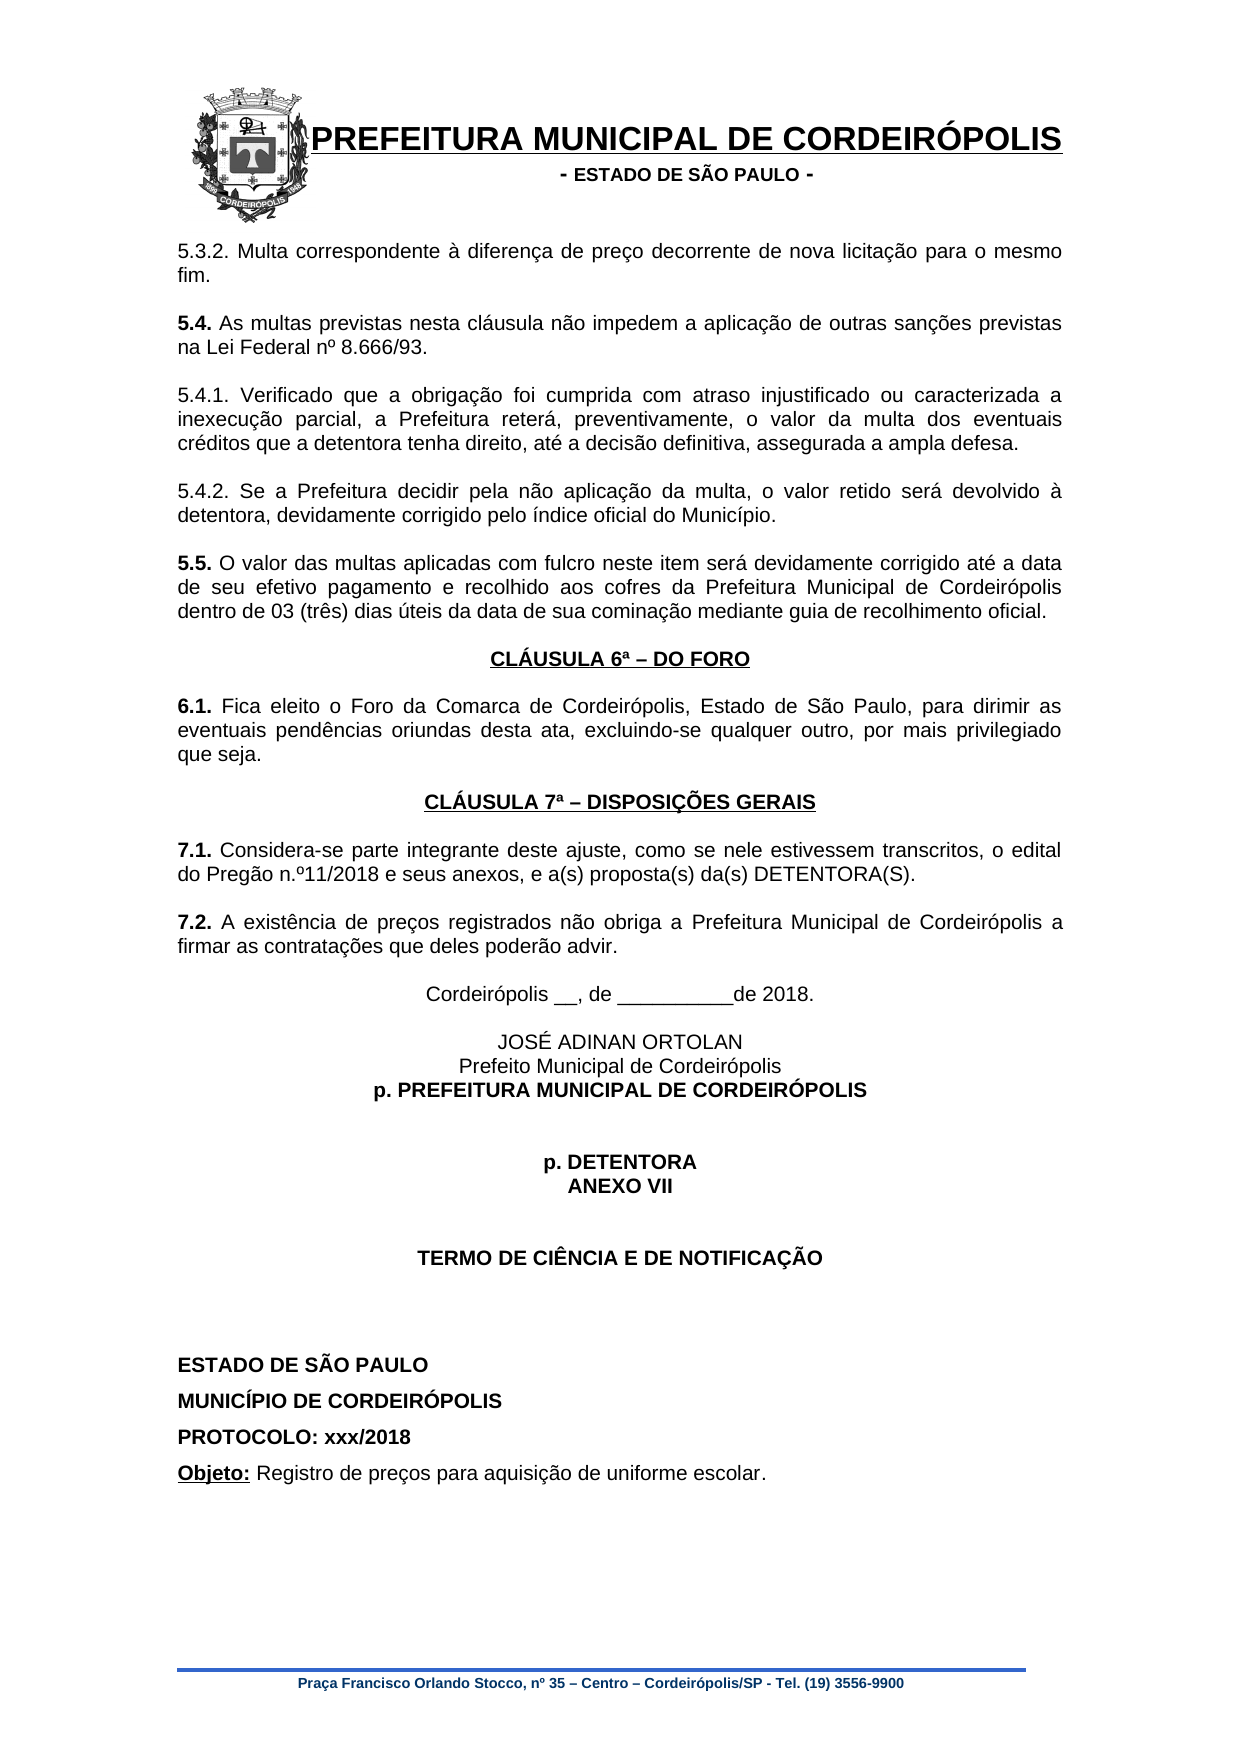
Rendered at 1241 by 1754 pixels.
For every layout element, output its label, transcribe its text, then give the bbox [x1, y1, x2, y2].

text 7.2. A existência de preços registrados não obriga a Prefeitura Municipal de Cordeirópolis a firmar as contratações que deles poderão advir. [177, 910, 1063, 958]
title p. DETENTORA [177, 1149, 1063, 1173]
text 5.4. As multas previstas nesta cláusula não impedem a aplicação de outras sanções previstas na Lei Federal nº 8.666/93. [177, 311, 1063, 359]
title Cordeirópolis __, de __________de 2018. [177, 982, 1063, 1006]
text 5.4.1. Verificado que a obrigação foi cumprida com atraso injustificado ou caracterizada a inexecução parcial, a Prefeitura reterá, preventivamente, o valor da multa dos eventuais créditos que a detentora tenha direito, até a decisão definitiva, assegurada a ampla defesa. [177, 383, 1063, 455]
text ESTADO DE SÃO PAULO [177, 1353, 1063, 1377]
title JOSÉ ADINAN ORTOLAN [177, 1030, 1063, 1054]
text ANEXO VII [177, 1173, 1063, 1197]
title p. PREFEITURA MUNICIPAL DE CORDEIRÓPOLIS [177, 1078, 1063, 1102]
text TERMO DE CIÊNCIA E DE NOTIFICAÇÃO [177, 1245, 1063, 1269]
text Objeto: Registro de preços para aquisição de uniforme escolar. [177, 1461, 1063, 1485]
text 5.3.2. Multa correspondente à diferença de preço decorrente de nova licitação para o mesmo fim. [177, 239, 1063, 287]
text 5.5. O valor das multas aplicadas com fulcro neste item será devidamente corrigido até a data de seu efetivo pagamento e recolhido aos cofres da Prefeitura Municipal de Cordeirópolis dentro de 03 (três) dias úteis da data de sua cominação mediante guia de recolhimento oficial. [177, 551, 1063, 622]
title Prefeito Municipal de Cordeirópolis [177, 1054, 1063, 1078]
title CLÁUSULA 6ª – DO FORO [177, 646, 1063, 670]
text MUNICÍPIO DE CORDEIRÓPOLIS [177, 1389, 1063, 1413]
text PROTOCOLO: xxx/2018 [177, 1425, 1063, 1449]
text 5.4.2. Se a Prefeitura decidir pela não aplicação da multa, o valor retido será devolvido à detentora, devidamente corrigido pelo índice oficial do Município. [177, 479, 1063, 527]
title CLÁUSULA 7ª – DISPOSIÇÕES GERAIS [177, 790, 1063, 814]
title 6.1. Fica eleito o Foro da Comarca de Cordeirópolis, Estado de São Paulo, para dirimir as eventuais pendências oriundas desta ata, excluindo-se qualquer outro, por mais privilegiado que seja. [177, 694, 1063, 766]
text 7.1. Considera-se parte integrante deste ajuste, como se nele estivessem transcritos, o edital do Pregão n.º11/2018 e seus anexos, e a(s) proposta(s) da(s) DETENTORA(S). [177, 838, 1063, 886]
